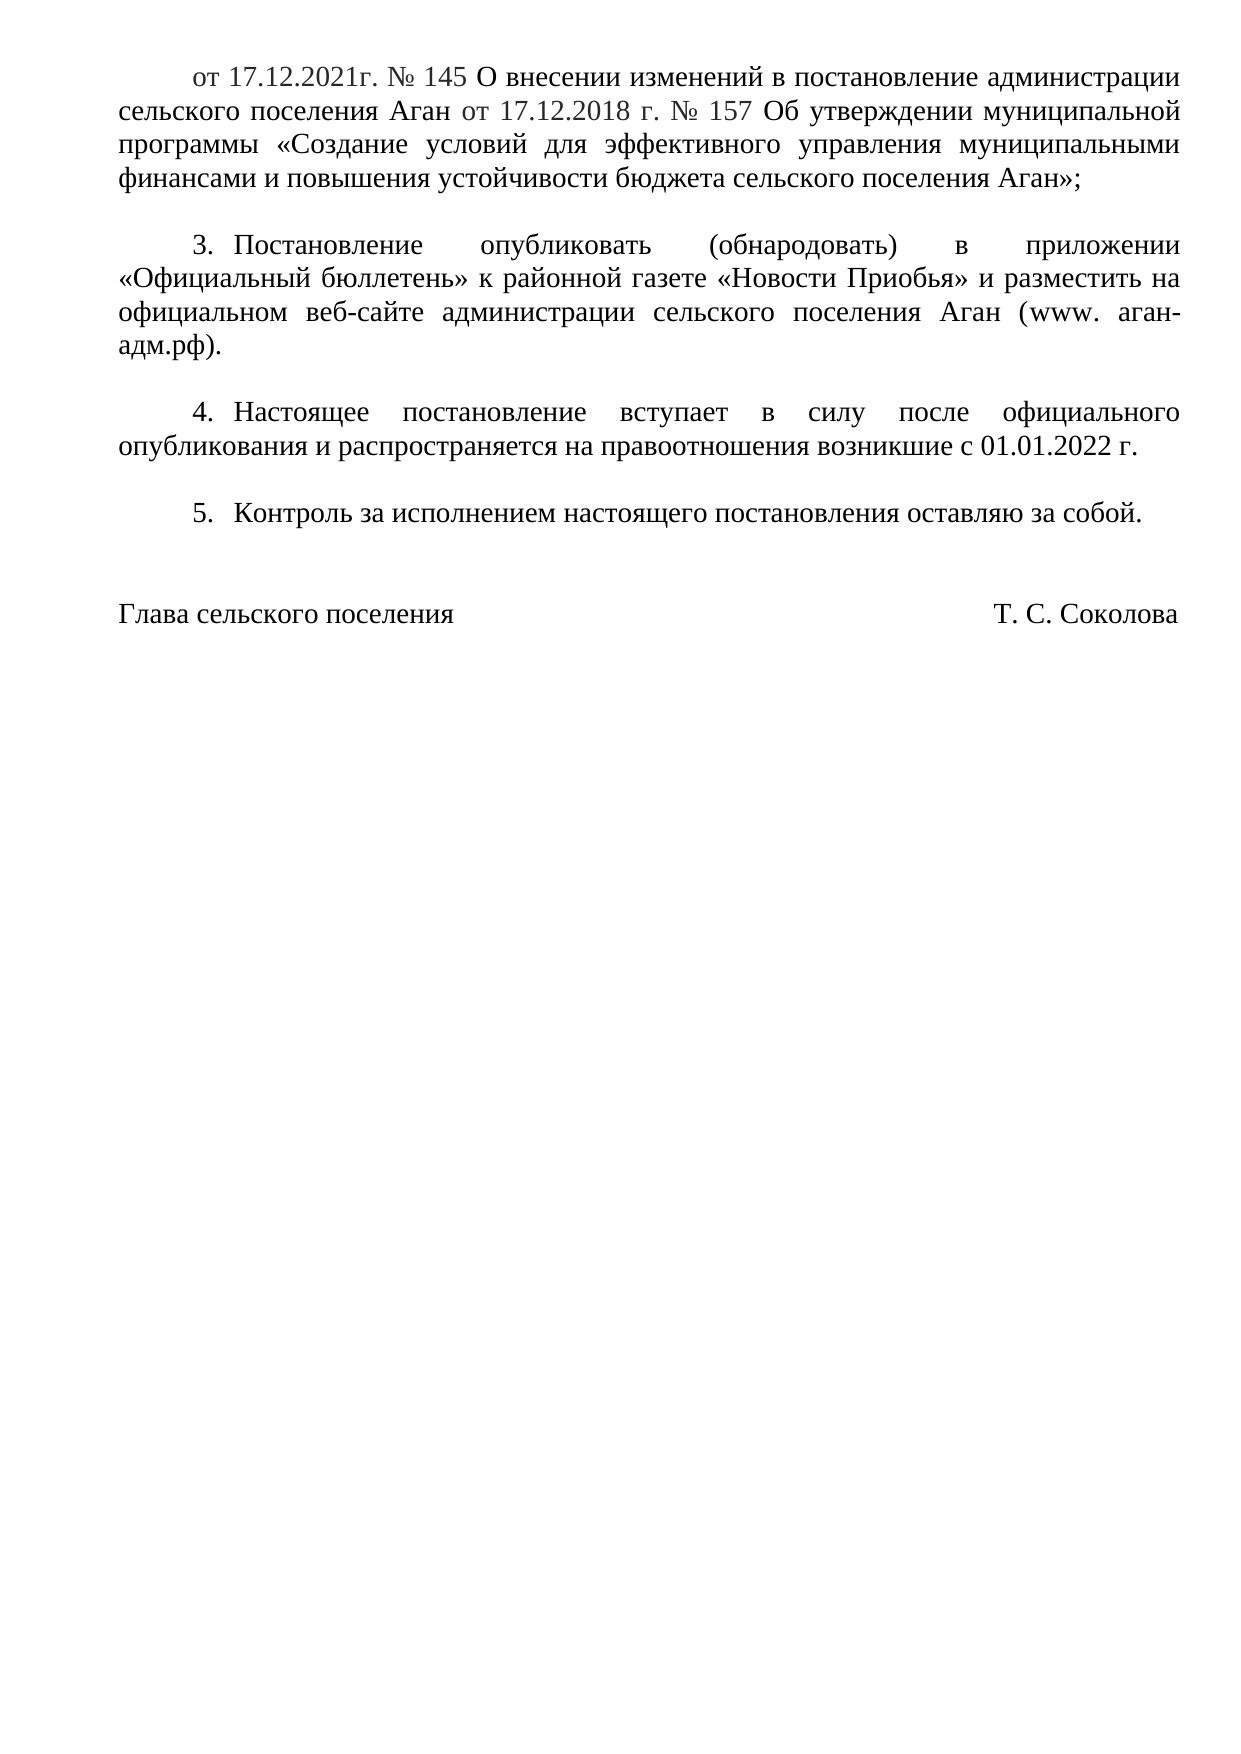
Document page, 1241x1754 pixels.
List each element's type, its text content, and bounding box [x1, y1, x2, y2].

text Глава сельского поселения Т. С. Соколова [118, 596, 1181, 629]
title 3.--Постановление опубликовать (обнародовать) в приложении «Официальный бюллетень» к районной газете «Новости Приобья» и разместить на официальном веб-сайте администрации сельского поселения Аган (www. аган-адм.рф). [118, 227, 1181, 361]
text от 17.12.2021г. № 145 О внесении изменений в постановление администрации сельского поселения Аган от 17.12.2018 г. № 157 Об утверждении муниципальной программы «Создание условий для эффективного управления муниципальными финансами и повышения устойчивости бюджета сельского поселения Аган»; [118, 59, 1181, 193]
text 5.--Контроль за исполнением настоящего постановления оставляю за собой. [118, 495, 1181, 529]
text 4.--Настоящее постановление вступает в силу после официального опубликования и распространяется на правоотношения возникшие с 01.01.2022 г. [118, 394, 1181, 462]
